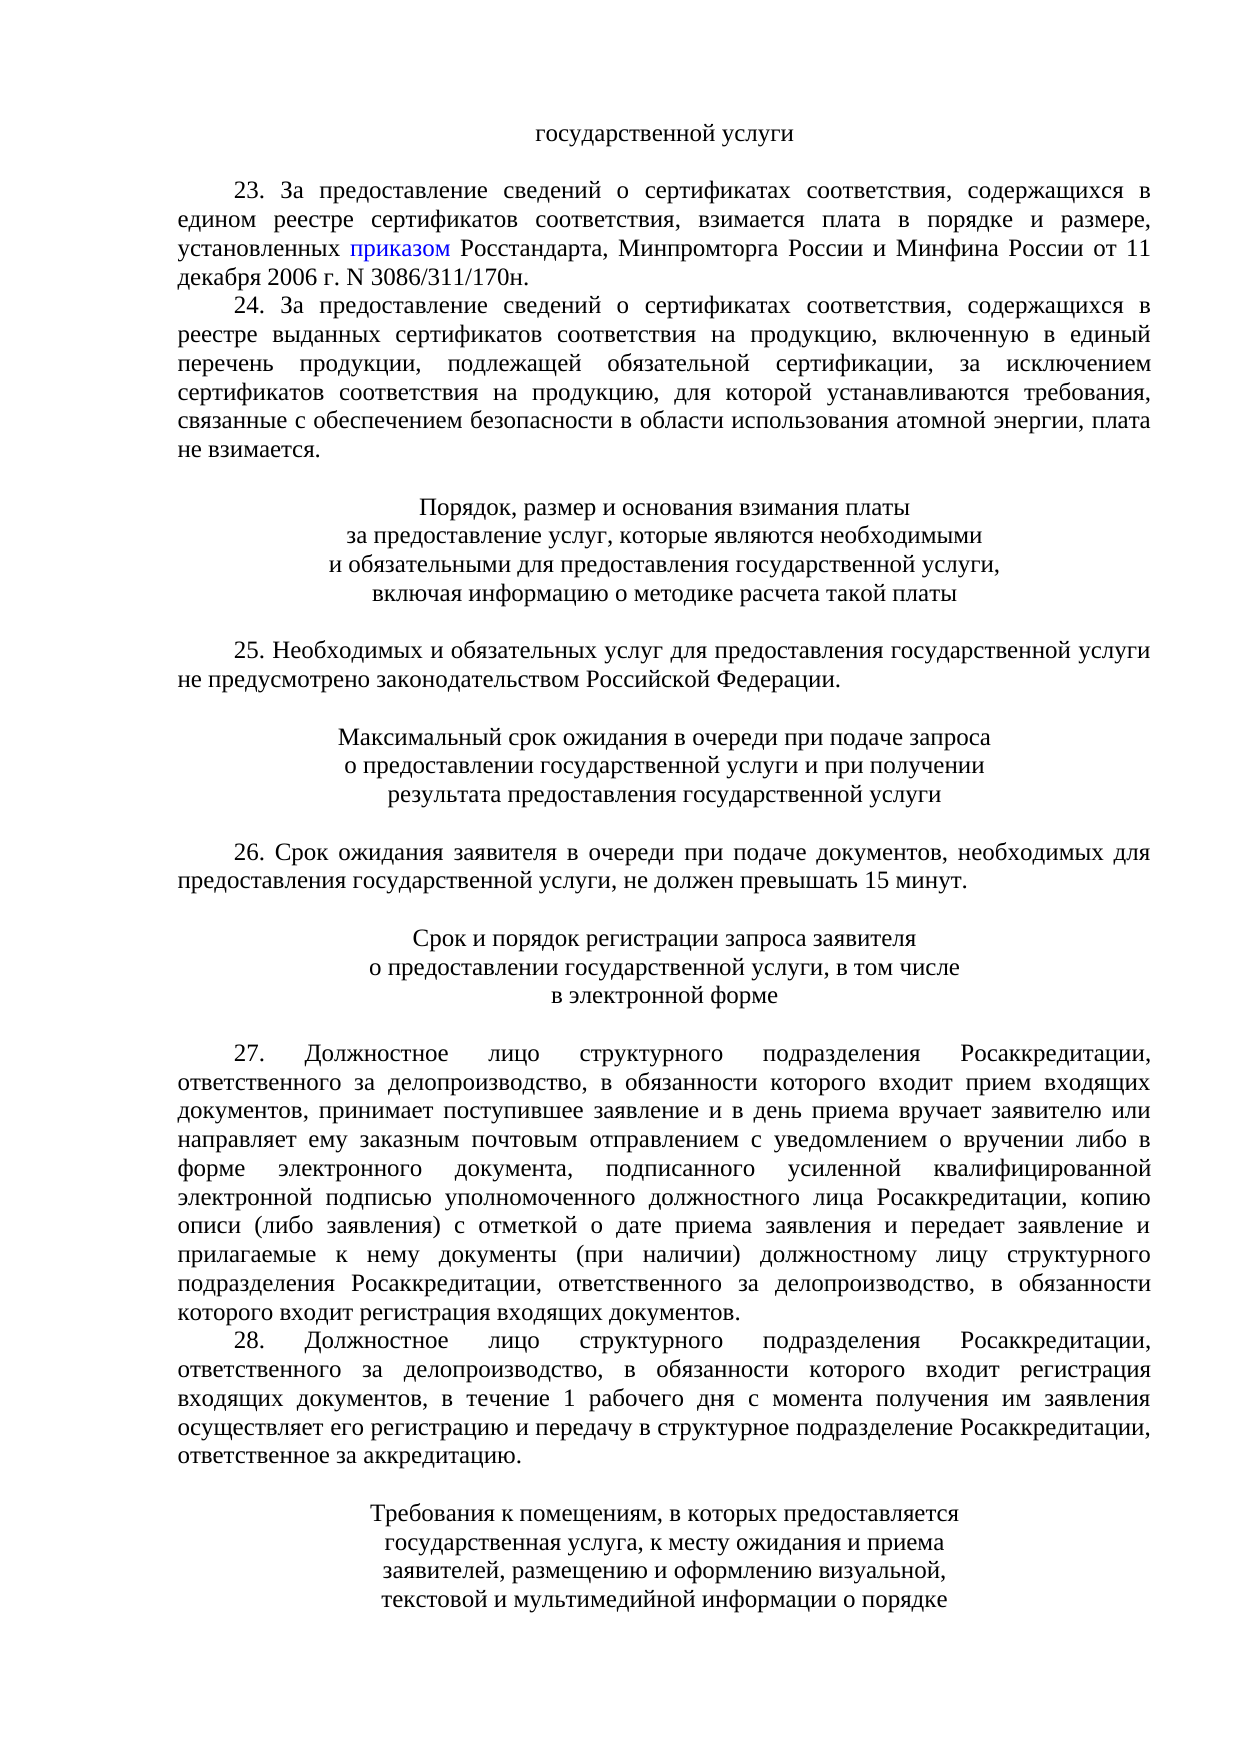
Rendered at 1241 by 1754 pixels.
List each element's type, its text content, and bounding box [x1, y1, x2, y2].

text 25. Необходимых и обязательных услуг для предоставления государственной услуги не предусмотрено законодательством Российской Федерации. [177, 636, 1152, 693]
text за предоставление услуг, которые являются необходимыми [177, 521, 1152, 549]
text заявителей, размещению и оформлению визуальной, [177, 1556, 1152, 1584]
text результата предоставления государственной услуги [177, 779, 1152, 808]
text текстовой и мультимедийной информации о порядке [177, 1584, 1152, 1613]
text 23. За предоставление сведений о сертификатах соответствия, содержащихся в едином реестре сертификатов соответствия, взимается плата в порядке и размере, установленных приказом Росстандарта, Минпромторга России и Минфина России от 11 декабря 2006 г. N 3086/311/170н. [177, 176, 1152, 291]
text о предоставлении государственной услуги, в том числе [177, 952, 1152, 981]
text Срок и порядок регистрации запроса заявителя [177, 923, 1152, 952]
text 24. За предоставление сведений о сертификатах соответствия, содержащихся в реестре выданных сертификатов соответствия на продукцию, включенную в единый перечень продукции, подлежащей обязательной сертификации, за исключением сертификатов соответствия на продукцию, для которой устанавливаются требования, связанные с обеспечением безопасности в области использования атомной энергии, плата не взимается. [177, 291, 1152, 463]
text государственная услуга, к месту ожидания и приема [177, 1527, 1152, 1556]
text 27. Должностное лицо структурного подразделения Росаккредитации, ответственного за делопроизводство, в обязанности которого входит прием входящих документов, принимает поступившее заявление и в день приема вручает заявителю или направляет ему заказным почтовым отправлением с уведомлением о вручении либо в форме электронного документа, подписанного усиленной квалифицированной электронной подписью уполномоченного должностного лица Росаккредитации, копию описи (либо заявления) с отметкой о дате приема заявления и передает заявление и прилагаемые к нему документы (при наличии) должностному лицу структурного подразделения Росаккредитации, ответственного за делопроизводство, в обязанности которого входит регистрация входящих документов. [177, 1038, 1152, 1326]
text о предоставлении государственной услуги и при получении [177, 751, 1152, 779]
text Максимальный срок ожидания в очереди при подаче запроса [177, 722, 1152, 751]
text Порядок, размер и основания взимания платы [177, 492, 1152, 521]
text 28. Должностное лицо структурного подразделения Росаккредитации, ответственного за делопроизводство, в обязанности которого входит регистрация входящих документов, в течение 1 рабочего дня с момента получения им заявления осуществляет его регистрацию и передачу в структурное подразделение Росаккредитации, ответственное за аккредитацию. [177, 1326, 1152, 1469]
text Требования к помещениям, в которых предоставляется [177, 1498, 1152, 1527]
text и обязательными для предоставления государственной услуги, [177, 549, 1152, 578]
text включая информацию о методике расчета такой платы [177, 578, 1152, 607]
text государственной услуги [177, 118, 1152, 147]
text 26. Срок ожидания заявителя в очереди при подаче документов, необходимых для предоставления государственной услуги, не должен превышать 15 минут. [177, 837, 1152, 894]
text в электронной форме [177, 981, 1152, 1009]
